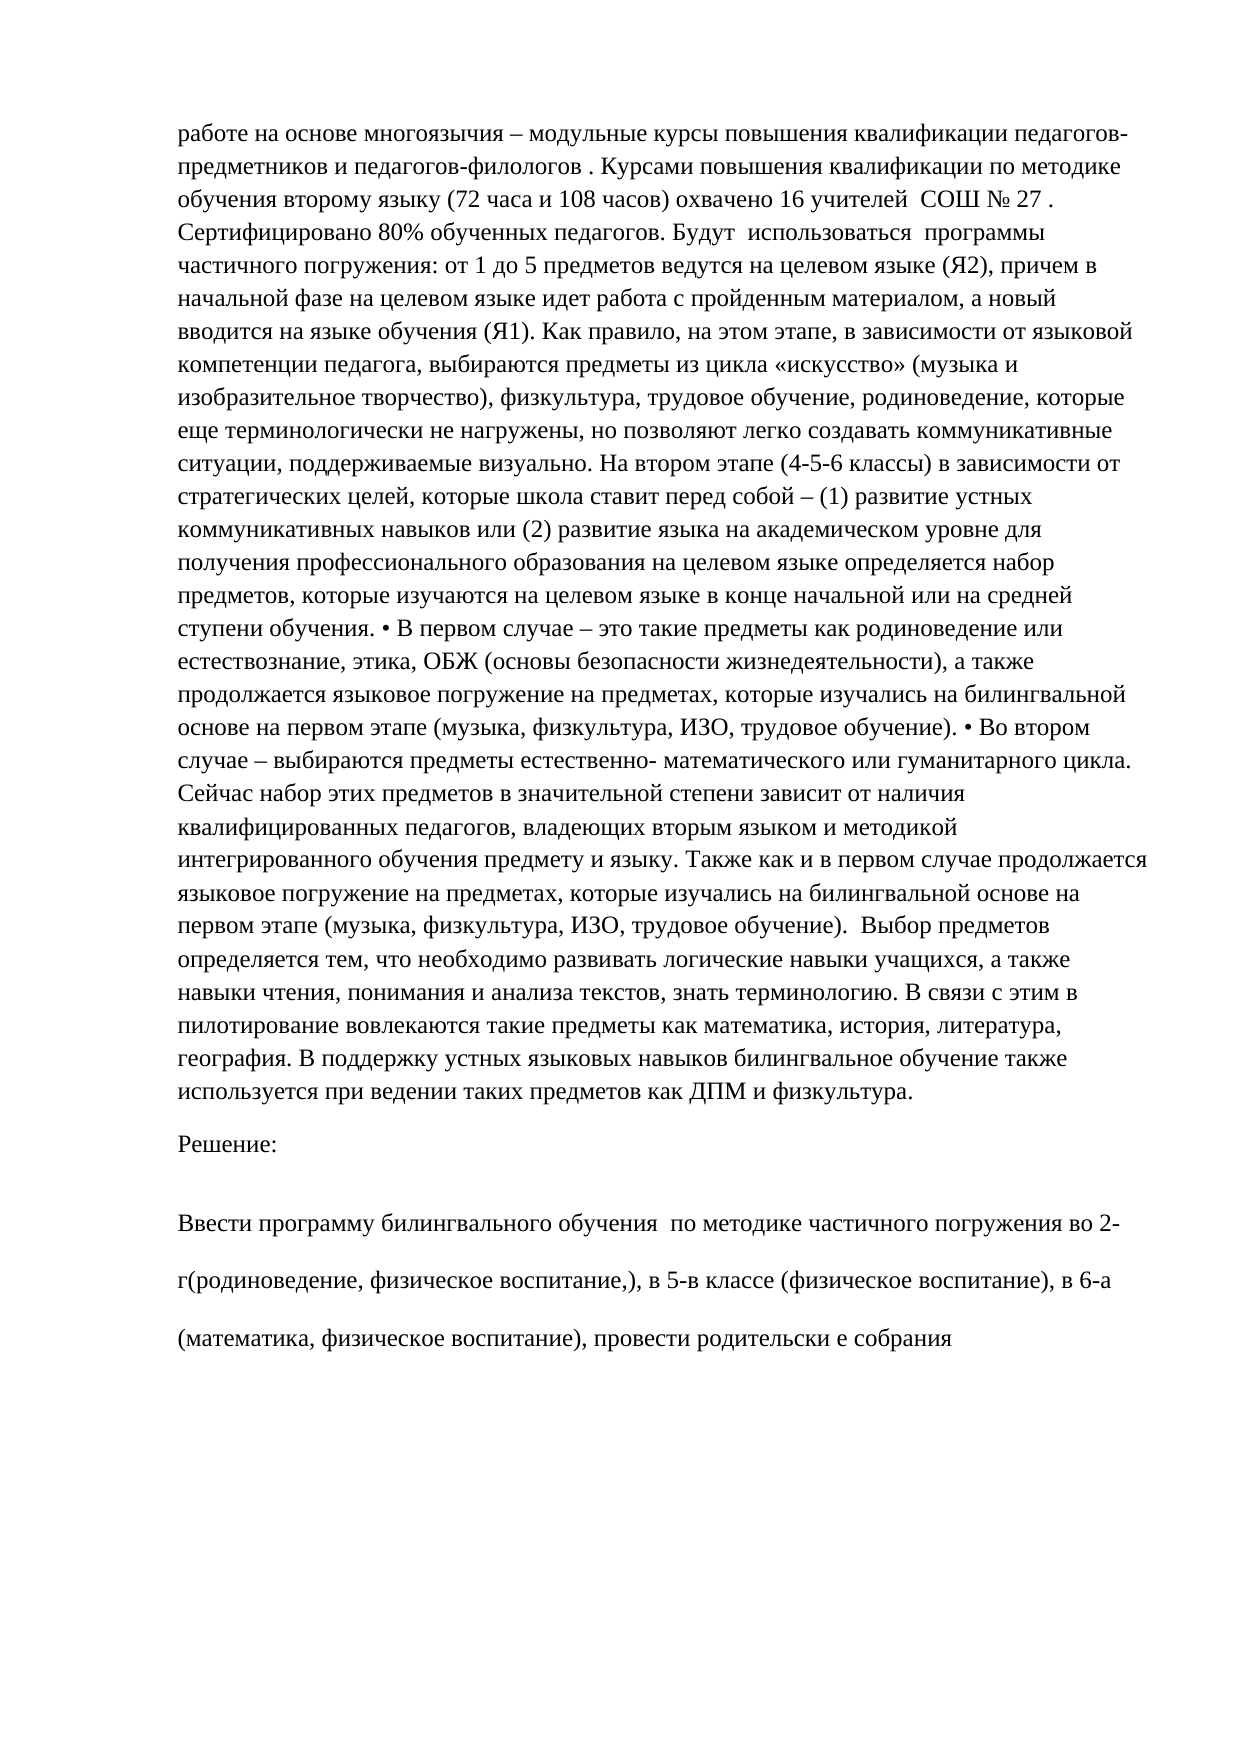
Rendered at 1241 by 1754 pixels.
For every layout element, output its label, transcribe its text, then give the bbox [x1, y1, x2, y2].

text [177, 118, 1152, 1104]
text Решение: [177, 1129, 1152, 1158]
text Ввести программу билингвального обучения по методике частичного погружения во 2-г(родиноведение, физическое воспитание,), в 5-в классе (физическое воспитание), в 6-а (математика, физическое воспитание), провести родительски е собрания [177, 1208, 1152, 1352]
